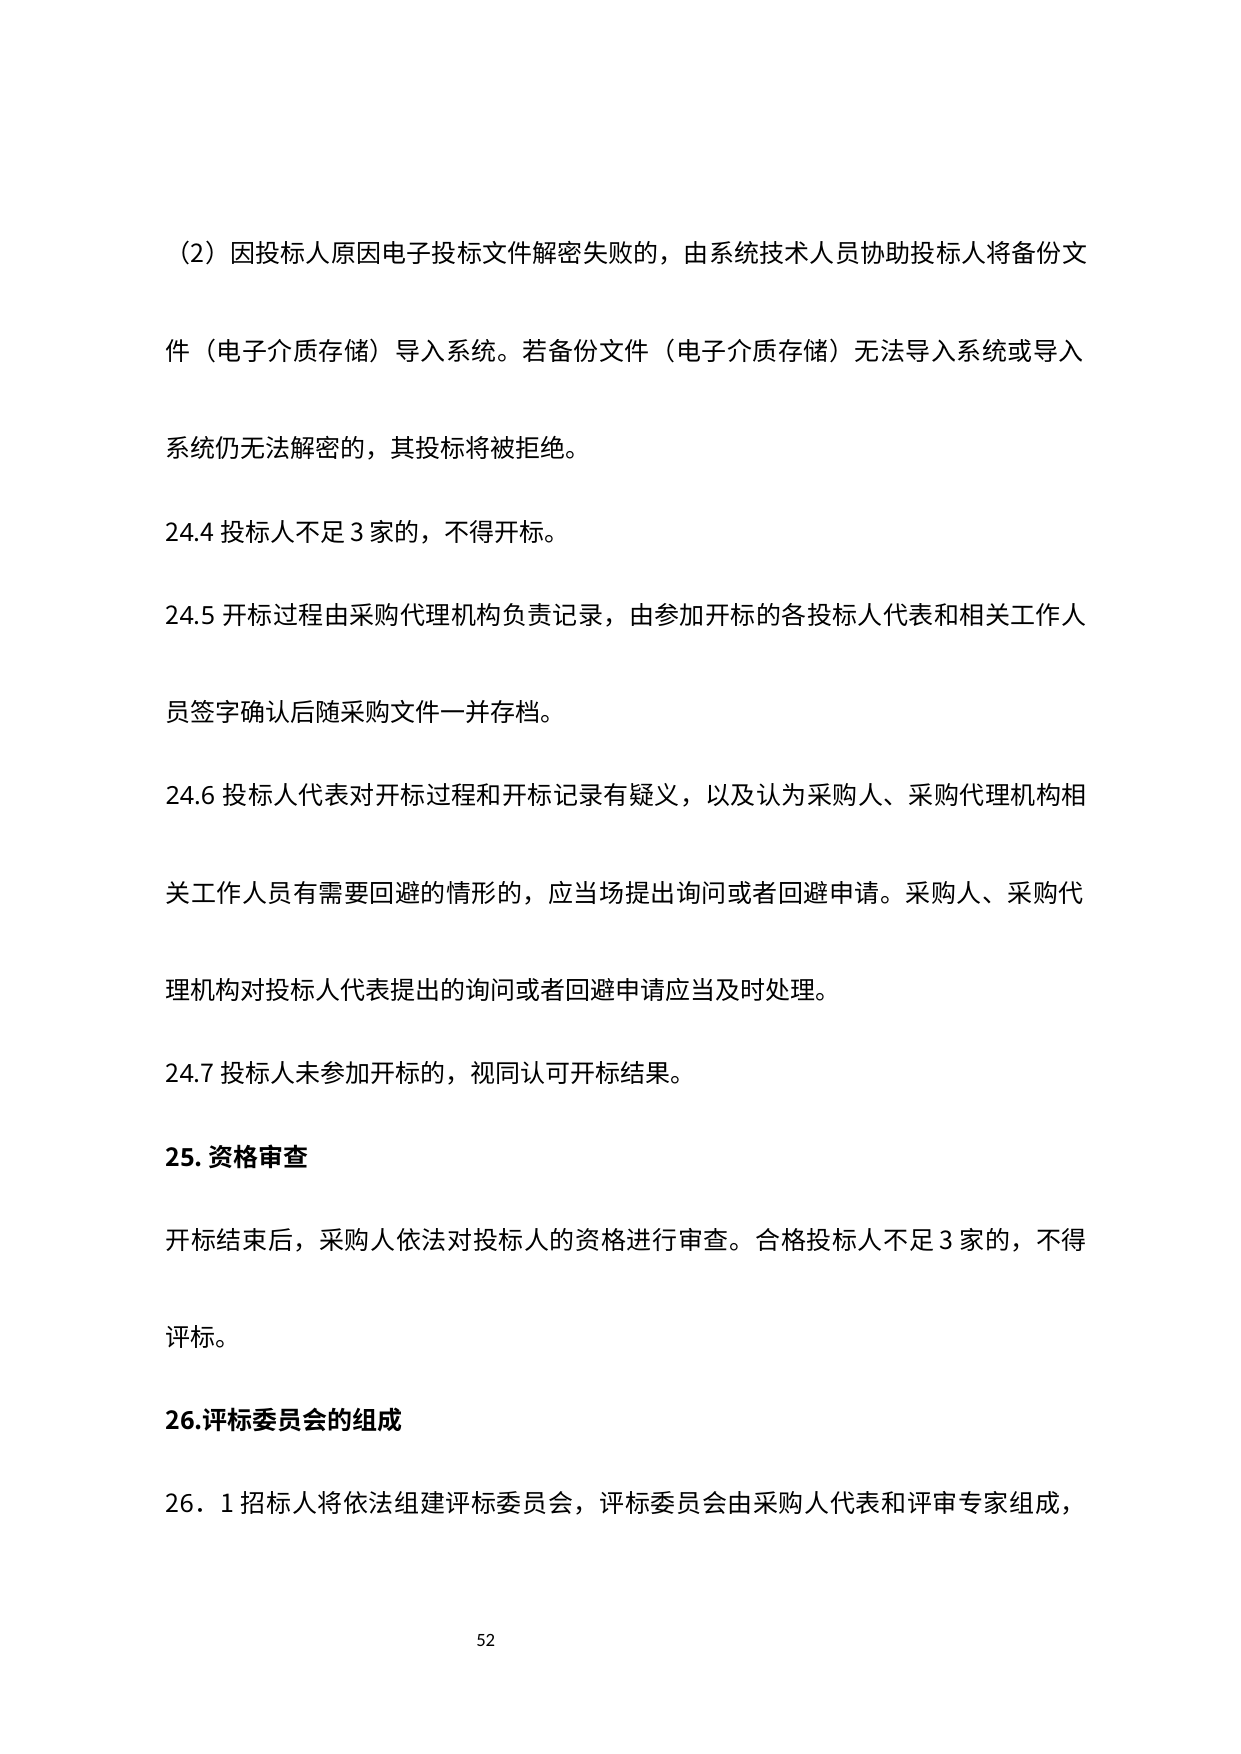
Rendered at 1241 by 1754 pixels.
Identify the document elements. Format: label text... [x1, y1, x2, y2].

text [165, 1469, 1087, 1534]
text 24.5 开标过程由采购代理机构负责记录，由参加开标的各投标人代表和相关工作人员签字确认后随采购文件一并存档。 [165, 581, 1087, 743]
text 24.4 投标人不足3家的，不得开标。 [165, 498, 1087, 563]
text 25. 资格审查 [165, 1123, 1087, 1188]
text 开标结束后，采购人依法对投标人的资格进行审查。合格投标人不足3家的，不得评标。 [165, 1206, 1087, 1368]
text 26.评标委员会的组成 [165, 1386, 1087, 1451]
text 24.7 投标人未参加开标的，视同认可开标结果。 [165, 1039, 1087, 1104]
text （2）因投标人原因电子投标文件解密失败的，由系统技术人员协助投标人将备份文件（电子介质存储）导入系统。若备份文件（电子介质存储）无法导入系统或导入系统仍无法解密的，其投标将被拒绝。 [165, 219, 1087, 479]
text 24.6 投标人代表对开标过程和开标记录有疑义，以及认为采购人、采购代理机构相关工作人员有需要回避的情形的，应当场提出询问或者回避申请。采购人、采购代理机构对投标人代表提出的询问或者回避申请应当及时处理。 [165, 761, 1087, 1021]
